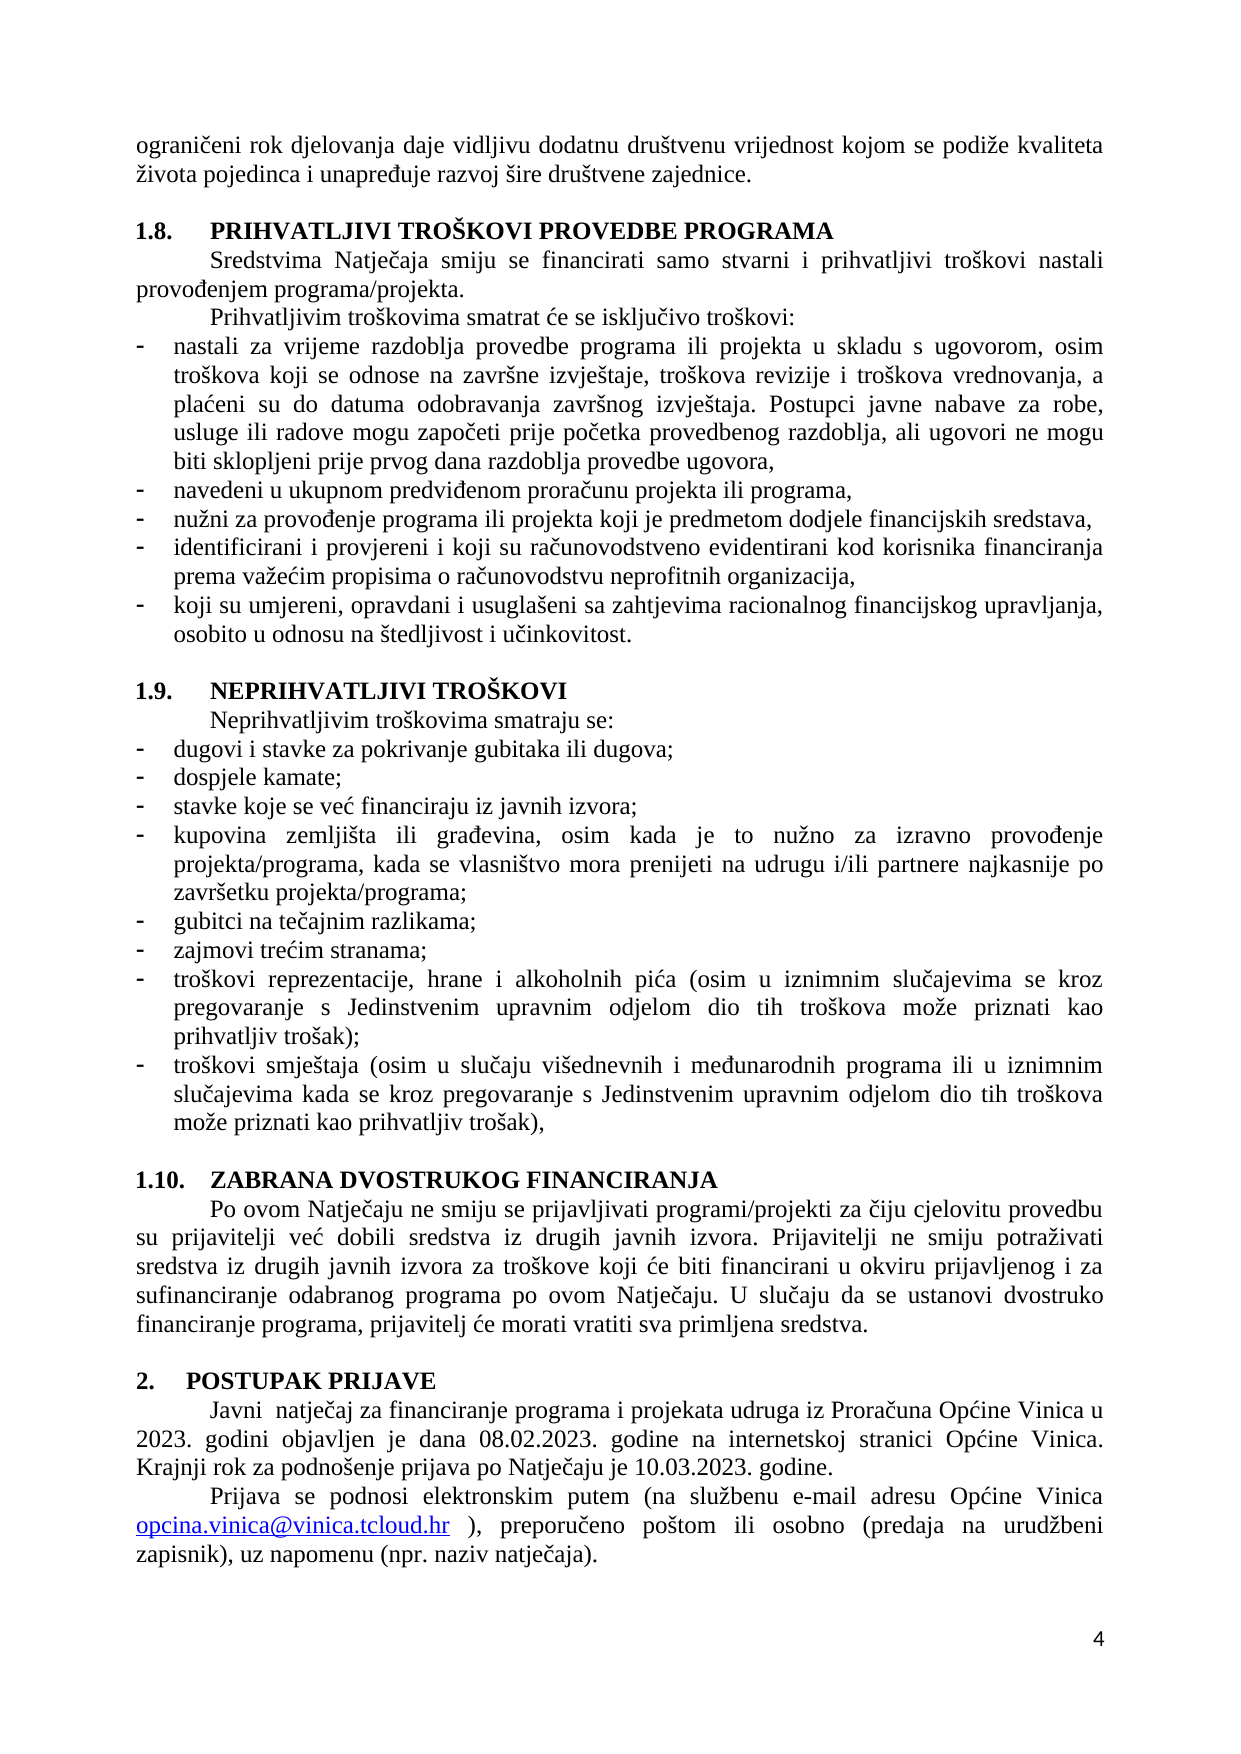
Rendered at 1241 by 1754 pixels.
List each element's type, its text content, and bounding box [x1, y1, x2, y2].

list troškovi reprezentacije, hrane i alkoholnih pića (osim u iznimnim slučajevima se kroz pregovaranje s Jedinstvenim upravnim odjelom dio tih troškova može priznati kao prihvatljiv trošak); [136, 964, 1104, 1050]
text Neprihvatljivim troškovima smatraju se: [136, 705, 1104, 734]
list dugovi i stavke za pokrivanje gubitaka ili dugova; [136, 734, 1104, 762]
list ZABRANA DVOSTRUKOG FINANCIRANJA [135, 1165, 1104, 1194]
list PRIHVATLJIVI TROŠKOVI PROVEDBE PROGRAMA [135, 216, 1104, 245]
list nužni za provođenje programa ili projekta koji je predmetom dodjele financijskih sredstava, [136, 504, 1104, 532]
list gubitci na tečajnim razlikama; [136, 906, 1104, 935]
text Sredstvima Natječaja smiju se financirati samo stvarni i prihvatljivi troškovi nastali provođenjem programa/projekta. [136, 245, 1104, 302]
list navedeni u ukupnom predviđenom proračunu projekta ili programa, [136, 475, 1104, 504]
list koji su umjereni, opravdani i usuglašeni sa zahtjevima racionalnog financijskog upravljanja, osobito u odnosu na štedljivost i učinkovitost. [136, 590, 1104, 647]
list identificirani i provjereni i koji su računovodstveno evidentirani kod korisnika financiranja prema važećim propisima o računovodstvu neprofitnih organizacija, [136, 532, 1104, 590]
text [136, 130, 1104, 187]
list troškovi smještaja (osim u slučaju višednevnih i međunarodnih programa ili u iznimnim slučajevima kada se kroz pregovaranje s Jedinstvenim upravnim odjelom dio tih troškova može priznati kao prihvatljiv trošak), [136, 1050, 1104, 1136]
list nastali za vrijeme razdoblja provedbe programa ili projekta u skladu s ugovorom, osim troškova koji se odnose na završne izvještaje, troškova revizije i troškova vrednovanja, a plaćeni su do datuma odobravanja završnog izvještaja. Postupci javne nabave za robe, usluge ili radove mogu započeti prije početka provedbenog razdoblja, ali ugovori ne mogu biti sklopljeni prije prvog dana razdoblja provedbe ugovora, [136, 331, 1104, 475]
text Prijava se podnosi elektronskim putem (na službenu e-mail adresu Općine Vinica opcina.vinica@vinica.tcloud.hr ), preporučeno poštom ili osobno (predaja na urudžbeni zapisnik), uz napomenu (npr. naziv natječaja). [136, 1481, 1104, 1567]
list kupovina zemljišta ili građevina, osim kada je to nužno za izravno provođenje projekta/programa, kada se vlasništvo mora prenijeti na udrugu i/ili partnere najkasnije po završetku projekta/programa; [136, 820, 1104, 906]
list POSTUPAK PRIJAVE [136, 1366, 1104, 1395]
text Prihvatljivim troškovima smatrat će se isključivo troškovi: [136, 302, 1104, 331]
text Javni natječaj za financiranje programa i projekata udruga iz Proračuna Općine Vinica u 2023. godini objavljen je dana 08.02.2023. godine na internetskoj stranici Općine Vinica. Krajnji rok za podnošenje prijava po Natječaju je 10.03.2023. godine. [136, 1395, 1104, 1481]
list zajmovi trećim stranama; [136, 935, 1104, 964]
list dospjele kamate; [136, 762, 1104, 791]
list NEPRIHVATLJIVI TROŠKOVI [135, 676, 1104, 705]
text Po ovom Natječaju ne smiju se prijavljivati programi/projekti za čiju cjelovitu provedbu su prijavitelji već dobili sredstva iz drugih javnih izvora. Prijavitelji ne smiju potraživati sredstva iz drugih javnih izvora za troškove koji će biti financirani u okviru prijavljenog i za sufinanciranje odabranog programa po ovom Natječaju. U slučaju da se ustanovi dvostruko financiranje programa, prijavitelj će morati vratiti sva primljena sredstva. [136, 1194, 1104, 1337]
list stavke koje se već financiraju iz javnih izvora; [136, 791, 1104, 820]
